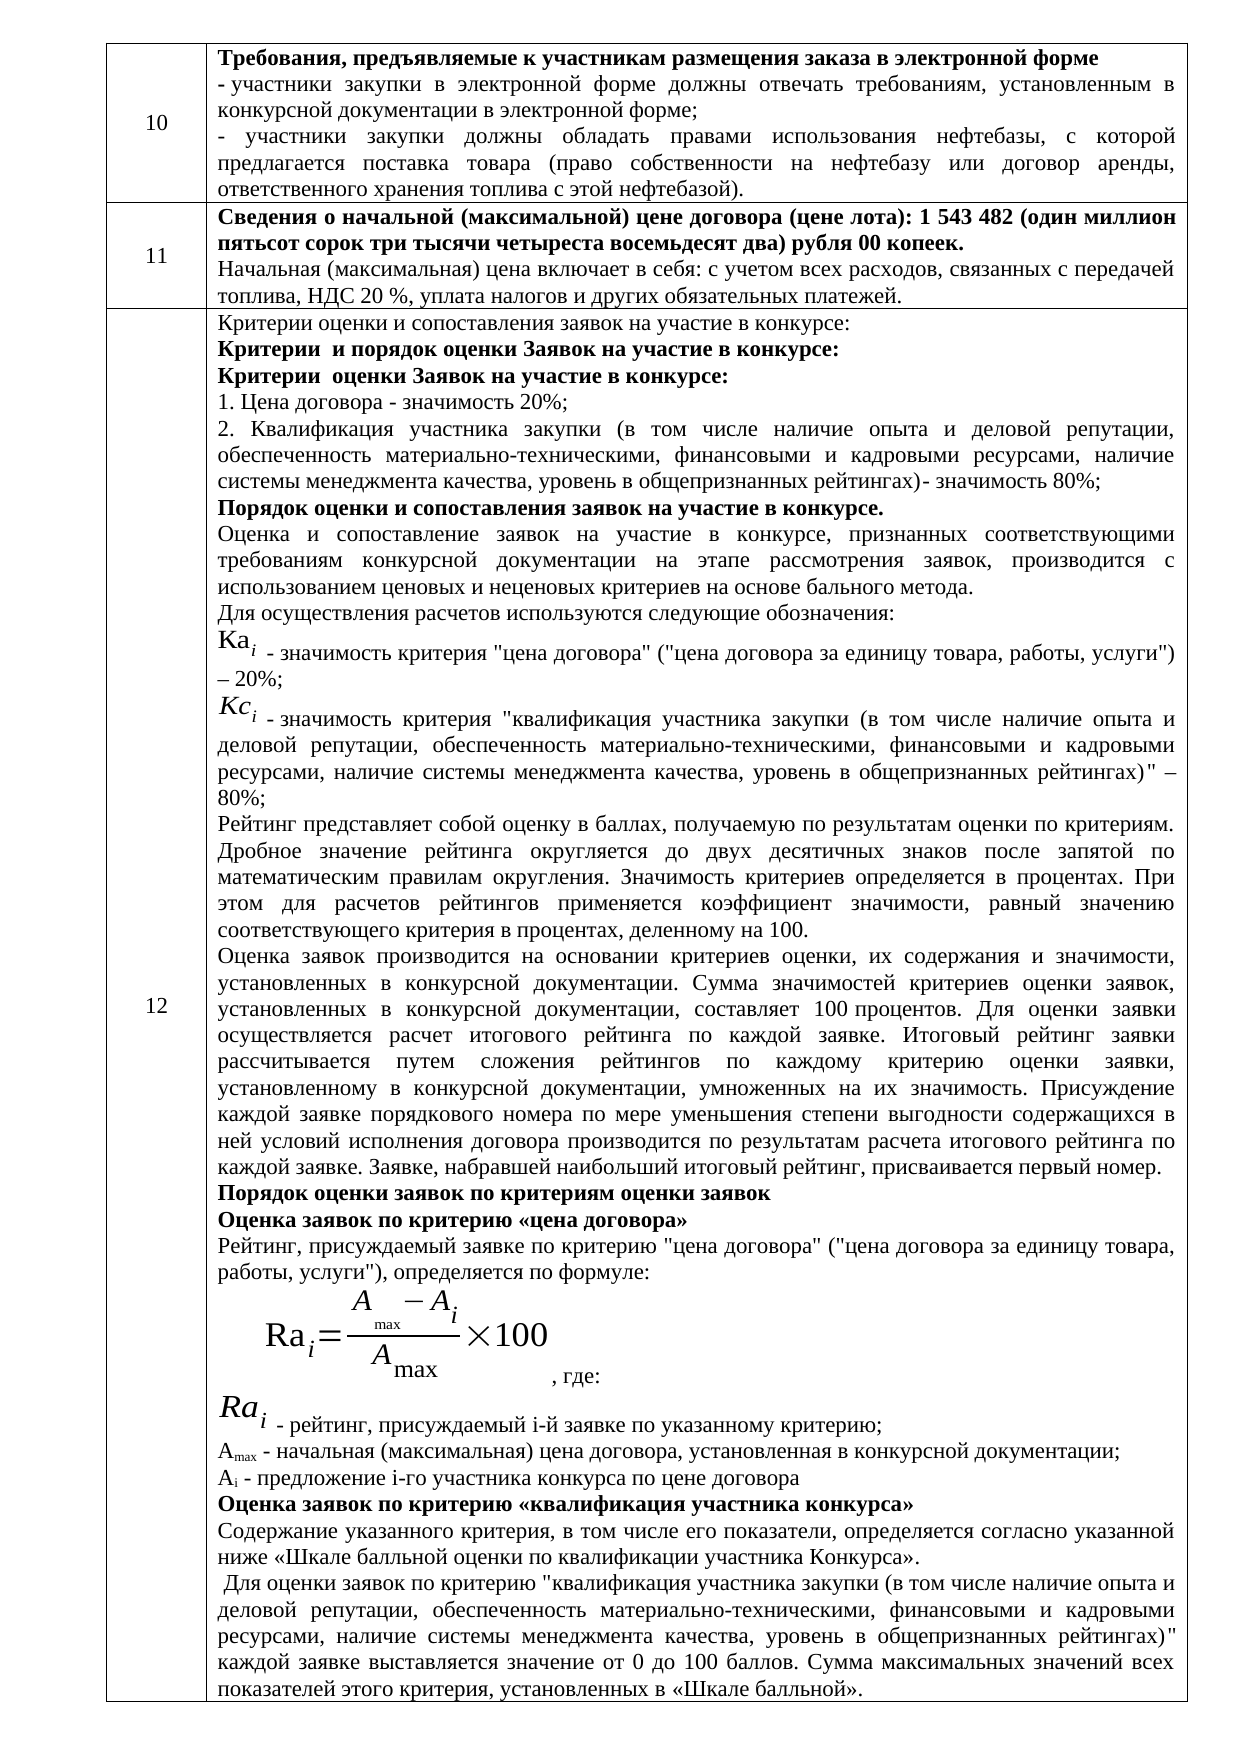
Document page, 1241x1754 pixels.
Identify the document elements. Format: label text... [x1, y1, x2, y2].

table_cell Сведения о начальной (максимальной) цене договора (цене лота): 1 543 482 (один миллион пятьсот сорок три тысячи четыреста восемьдесят два) рубля 00 копеек. Начальная (максимальная) цена включает в себя: с учетом всех расходов, связанных с передачей топлива, НДС 20 %, уплата налогов и других обязательных платежей. [207, 203, 1187, 308]
table_cell 10 [107, 44, 206, 202]
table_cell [207, 309, 1187, 1701]
table_cell Требования, предъявляемые к участникам размещения заказа в электронной форме - участники закупки в электронной форме должны отвечать требованиям, установленным в конкурсной документации в электронной форме; - участники закупки должны обладать правами использования нефтебазы, с которой предлагается поставка товара (право собственности на нефтебазу или договор аренды, ответственного хранения топлива с этой нефтебазой). [207, 44, 1187, 202]
table_cell 11 [107, 203, 206, 308]
table_cell 12 [107, 309, 206, 1701]
